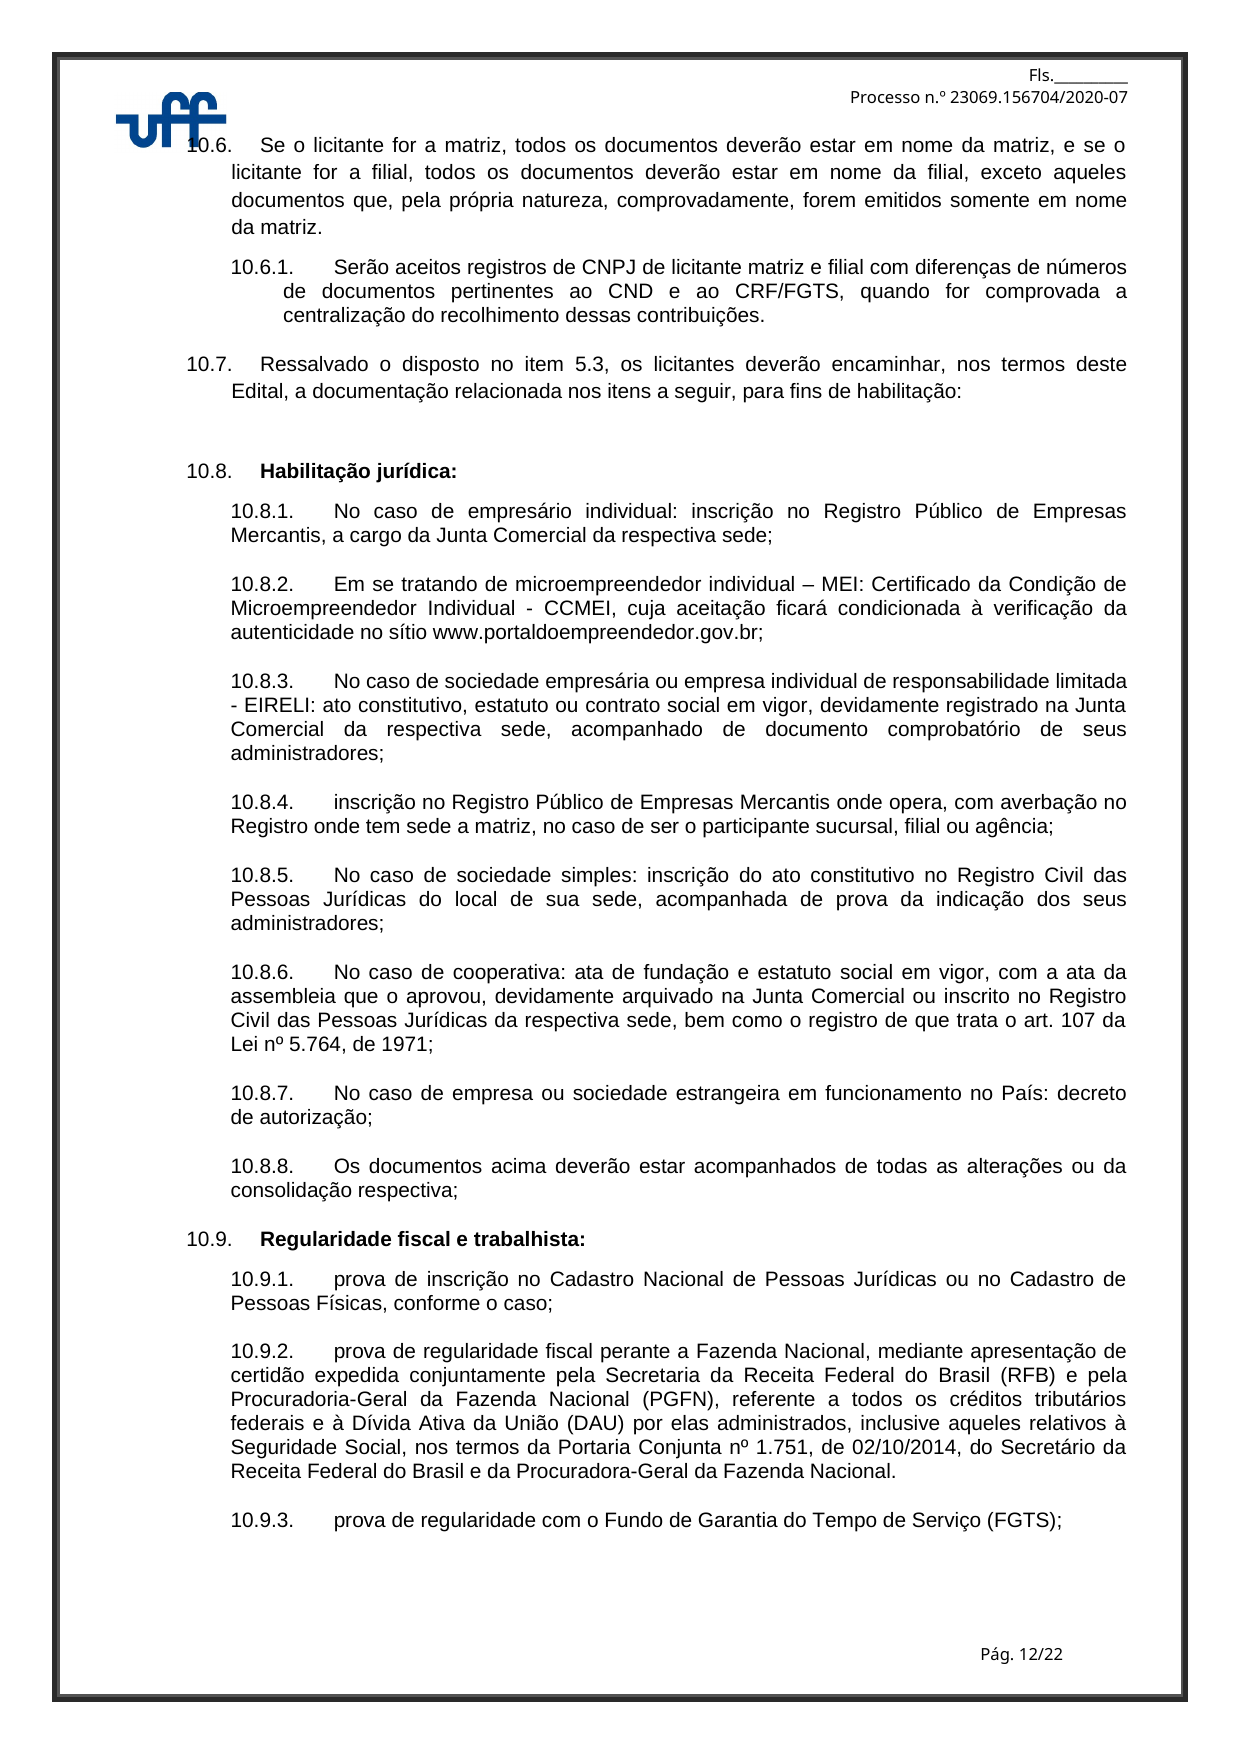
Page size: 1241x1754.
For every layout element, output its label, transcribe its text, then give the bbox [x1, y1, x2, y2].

list No caso de empresário individual: inscrição no Registro Público de Empresas Mercantis, a cargo da Junta Comercial da respectiva sede; [230, 499, 1128, 547]
list No caso de sociedade simples: inscrição do ato constitutivo no Registro Civil das Pessoas Jurídicas do local de sua sede, acompanhada de prova da indicação dos seus administradores; [230, 863, 1128, 935]
list No caso de empresa ou sociedade estrangeira em funcionamento no País: decreto de autorização; [230, 1081, 1128, 1128]
list Serão aceitos registros de CNPJ de licitante matriz e filial com diferenças de números de documentos pertinentes ao CND e ao CRF/FGTS, quando for comprovada a centralização do recolhimento dessas contribuições. [230, 255, 1128, 327]
list Regularidade fiscal e trabalhista: [186, 1226, 1128, 1250]
list Os documentos acima deverão estar acompanhados de todas as alterações ou da consolidação respectiva; [230, 1153, 1128, 1201]
list Se o licitante for a matriz, todos os documentos deverão estar em nome da matriz, e se o licitante for a filial, todos os documentos deverão estar em nome da filial, exceto aqueles documentos que, pela própria natureza, comprovadamente, forem emitidos somente em nome da matriz. [186, 132, 1128, 239]
list No caso de sociedade empresária ou empresa individual de responsabilidade limitada - EIRELI: ato constitutivo, estatuto ou contrato social em vigor, devidamente registrado na Junta Comercial da respectiva sede, acompanhado de documento comprobatório de seus administradores; [230, 669, 1128, 765]
list Em se tratando de microempreendedor individual – MEI: Certificado da Condição de Microempreendedor Individual - CCMEI, cuja aceitação ficará condicionada à verificação da autenticidade no sítio www.portaldoempreendedor.gov.br; [230, 572, 1128, 644]
picture [114, 92, 227, 153]
list inscrição no Registro Público de Empresas Mercantis onde opera, com averbação no Registro onde tem sede a matriz, no caso de ser o participante sucursal, filial ou agência; [230, 790, 1128, 838]
list Ressalvado o disposto no item 5.3, os licitantes deverão encaminhar, nos termos deste Edital, a documentação relacionada nos itens a seguir, para fins de habilitação: [186, 352, 1128, 403]
list Habilitação jurídica: [186, 459, 1128, 483]
list prova de regularidade fiscal perante a Fazenda Nacional, mediante apresentação de certidão expedida conjuntamente pela Secretaria da Receita Federal do Brasil (RFB) e pela Procuradoria-Geral da Fazenda Nacional (PGFN), referente a todos os créditos tributários federais e à Dívida Ativa da União (DAU) por elas administrados, inclusive aqueles relativos à Seguridade Social, nos termos da Portaria Conjunta nº 1.751, de 02/10/2014, do Secretário da Receita Federal do Brasil e da Procuradora-Geral da Fazenda Nacional. [230, 1339, 1128, 1483]
list prova de inscrição no Cadastro Nacional de Pessoas Jurídicas ou no Cadastro de Pessoas Físicas, conforme o caso; [230, 1266, 1128, 1314]
list No caso de cooperativa: ata de fundação e estatuto social em vigor, com a ata da assembleia que o aprovou, devidamente arquivado na Junta Comercial ou inscrito no Registro Civil das Pessoas Jurídicas da respectiva sede, bem como o registro de que trata o art. 107 da Lei nº 5.764, de 1971; [230, 960, 1128, 1056]
list prova de regularidade com o Fundo de Garantia do Tempo de Serviço (FGTS); [230, 1508, 1128, 1532]
